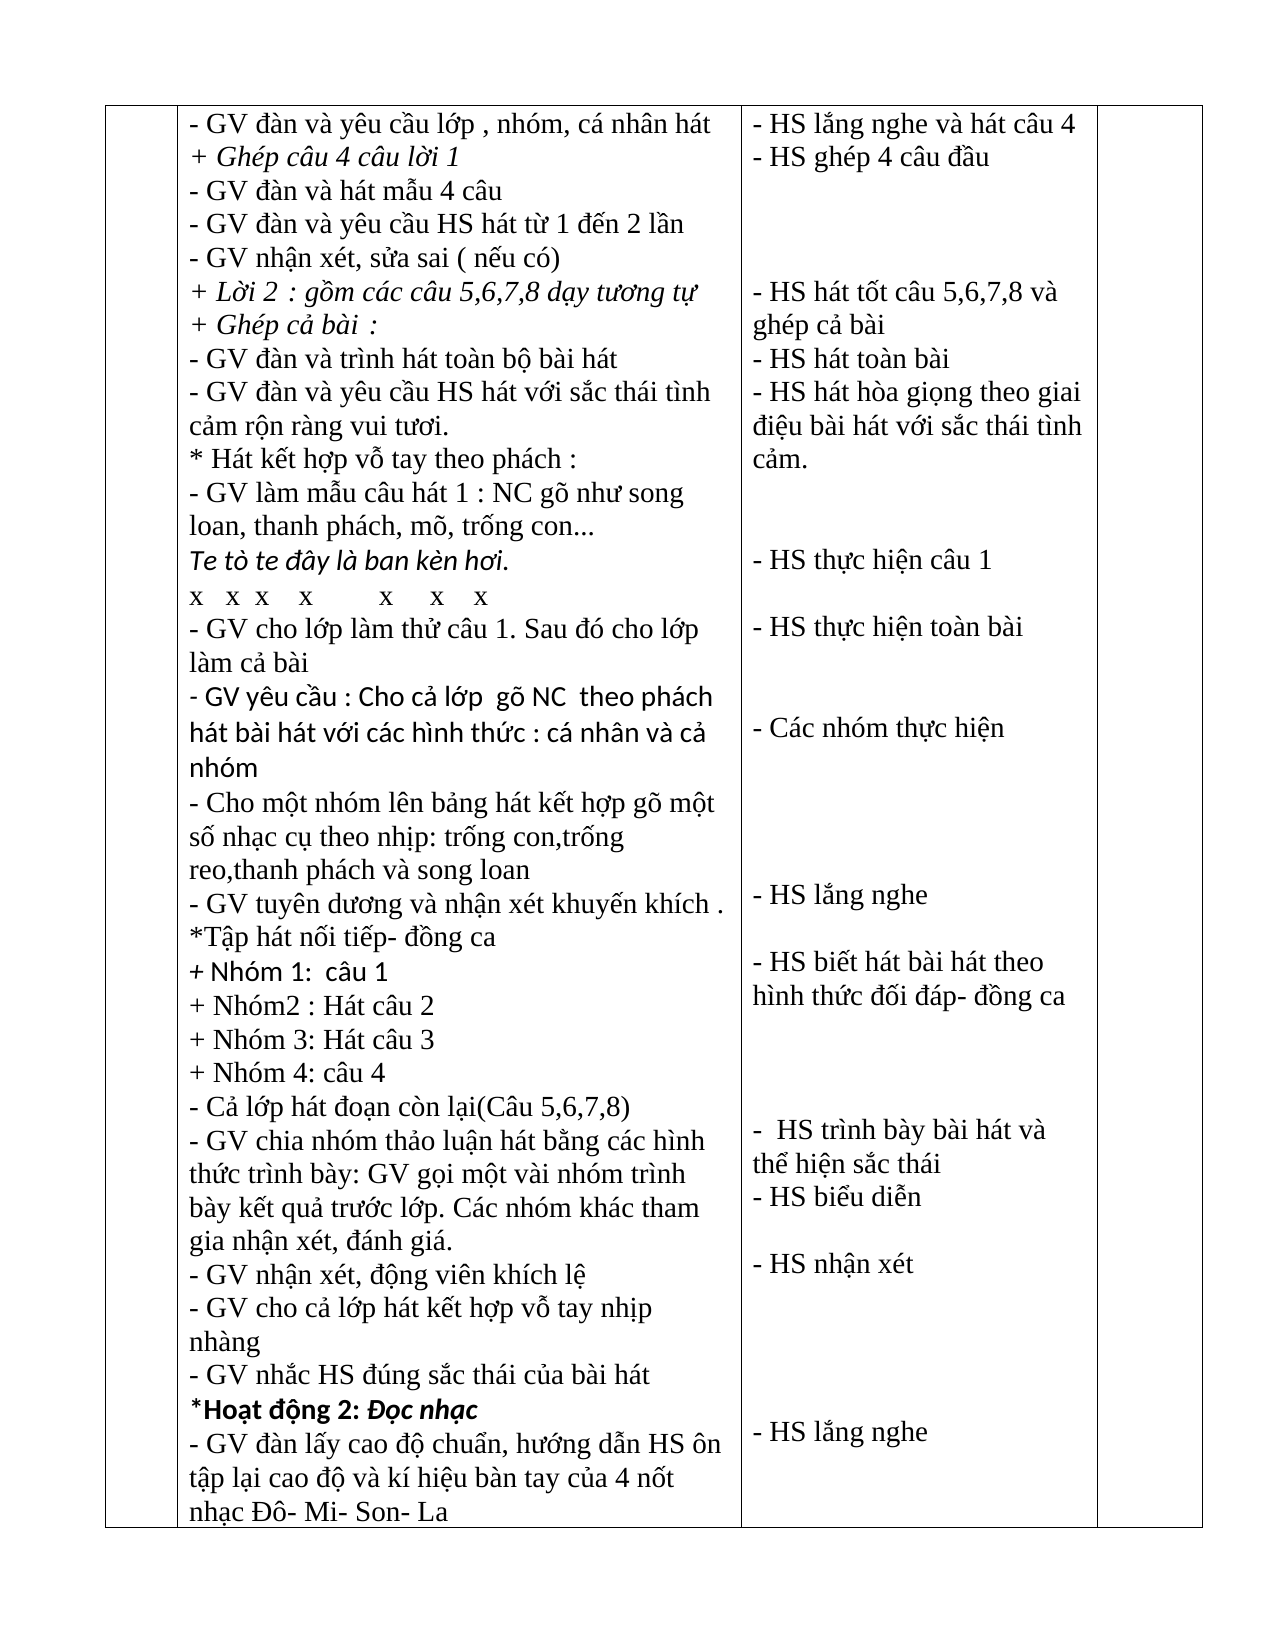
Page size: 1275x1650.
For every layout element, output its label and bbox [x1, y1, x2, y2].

table_cell [742, 106, 1097, 1527]
table_cell [106, 106, 177, 1527]
table_cell [1098, 106, 1202, 1527]
table_cell [178, 106, 741, 1527]
